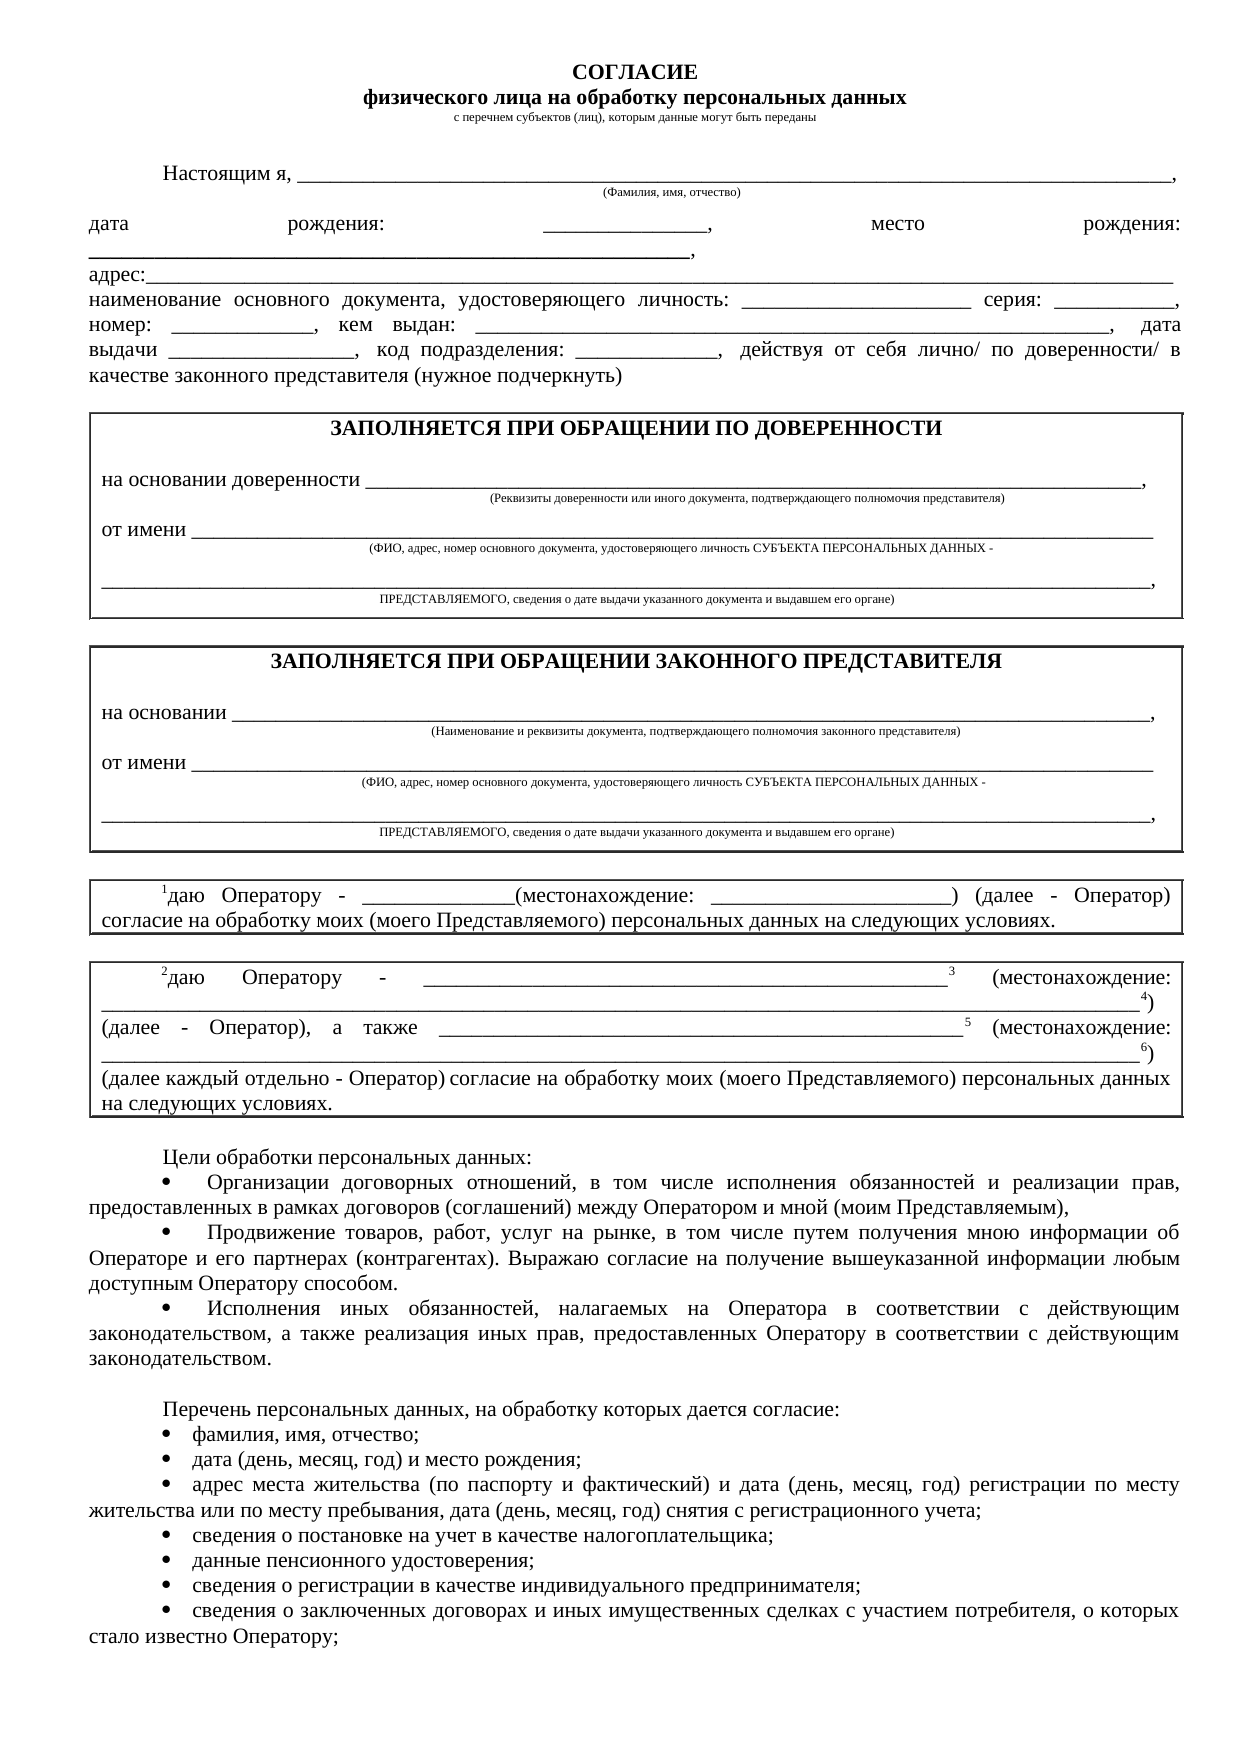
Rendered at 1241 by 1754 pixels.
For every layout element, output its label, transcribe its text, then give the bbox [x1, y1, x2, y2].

table_header ЗАПОЛНЯЕТСЯ ПРИ ОБРАЩЕНИИ ПО ДОВЕРЕННОСТИ на основании доверенности _______________________________________________________________________, (Реквизиты доверенности или иного документа, подтверждающего полномочия представителя) от имени ________________________________________________________________________________________ (ФИО, адрес, номер основного документа, удостоверяющего личность СУБЪЕКТА ПЕРСОНАЛЬНЫХ ДАННЫХ - ________________________________________________________________________________________________, ПРЕДСТАВЛЯЕМОГО, сведения о дате выдачи указанного документа и выдавшем его органе) [92, 415, 1181, 617]
list Продвижение товаров, работ, услуг на рынке, в том числе путем получения мною информации об Операторе и его партнерах (контрагентах). Выражаю согласие на получение вышеуказанной информации любым доступным Оператору способом. [89, 1219, 1181, 1295]
list фамилия, имя, отчество; [89, 1421, 1181, 1446]
list сведения о регистрации в качестве индивидуального предпринимателя; [89, 1572, 1181, 1597]
list данные пенсионного удостоверения; [89, 1547, 1181, 1572]
text Перечень персональных данных, на обработку которых дается согласие: [89, 1396, 1181, 1421]
text Настоящим я, ________________________________________________________________________________, [89, 160, 1181, 185]
table_header даю Оператору - ______________(местонахождение: ______________________) (далее - Оператор) согласие на обработку моих (моего Представляемого) персональных данных на следующих условиях. [92, 882, 1181, 932]
list адрес места жительства (по паспорту и фактический) и дата (день, месяц, год) регистрации по месту жительства или по месту пребывания, дата (день, месяц, год) снятия с регистрационного учета; [89, 1471, 1181, 1522]
text с перечнем субъектов (лиц), которым данные могут быть переданы [89, 109, 1181, 135]
list сведения о постановке на учет в качестве налогоплательщика; [89, 1522, 1181, 1547]
text физического лица на обработку персональных данных [89, 84, 1181, 109]
text дата рождения: _______________, место рождения: _______________________________________________________, адрес:______________________________________________________________________________________________ наименование основного документа, удостоверяющего личность: _____________________ серия: ___________, номер: _____________, кем выдан: __________________________________________________________, дата выдачи _________________, код подразделения: _____________, действуя от себя лично/ по доверенности/ в качестве законного представителя (нужное подчеркнуть) [89, 210, 1181, 387]
list дата (день, месяц, год) и место рождения; [89, 1446, 1181, 1471]
table_header даю Оператору - ________________________________________________ (местонахождение: _______________________________________________________________________________________________) (далее - Оператор), а также ________________________________________________ (местонахождение: _______________________________________________________________________________________________) (далее каждый отдельно - Оператор) согласие на обработку моих (моего Представляемого) персональных данных на следующих условиях. [92, 964, 1181, 1115]
text СОГЛАСИЕ [89, 59, 1181, 84]
text Цели обработки персональных данных: [89, 1144, 1181, 1169]
list сведения о заключенных договорах и иных имущественных сделках с участием потребителя, о которых стало известно Оператору; [89, 1597, 1181, 1648]
text (Фамилия, имя, отчество) [89, 185, 1181, 210]
list Исполнения иных обязанностей, налагаемых на Оператора в соответствии с действующим законодательством, а также реализация иных прав, предоставленных Оператору в соответствии с действующим законодательством. [89, 1295, 1181, 1371]
table_header ЗАПОЛНЯЕТСЯ ПРИ ОБРАЩЕНИИ ЗАКОННОГО ПРЕДСТАВИТЕЛЯ на основании ____________________________________________________________________________________, (Наименование и реквизиты документа, подтверждающего полномочия законного представителя) от имени ________________________________________________________________________________________ (ФИО, адрес, номер основного документа, удостоверяющего личность СУБЪЕКТА ПЕРСОНАЛЬНЫХ ДАННЫХ - ________________________________________________________________________________________________, ПРЕДСТАВЛЯЕМОГО, сведения о дате выдачи указанного документа и выдавшем его органе) [92, 649, 1181, 850]
list Организации договорных отношений, в том числе исполнения обязанностей и реализации прав, предоставленных в рамках договоров (соглашений) между Оператором и мной (моим Представляемым), [89, 1169, 1181, 1219]
